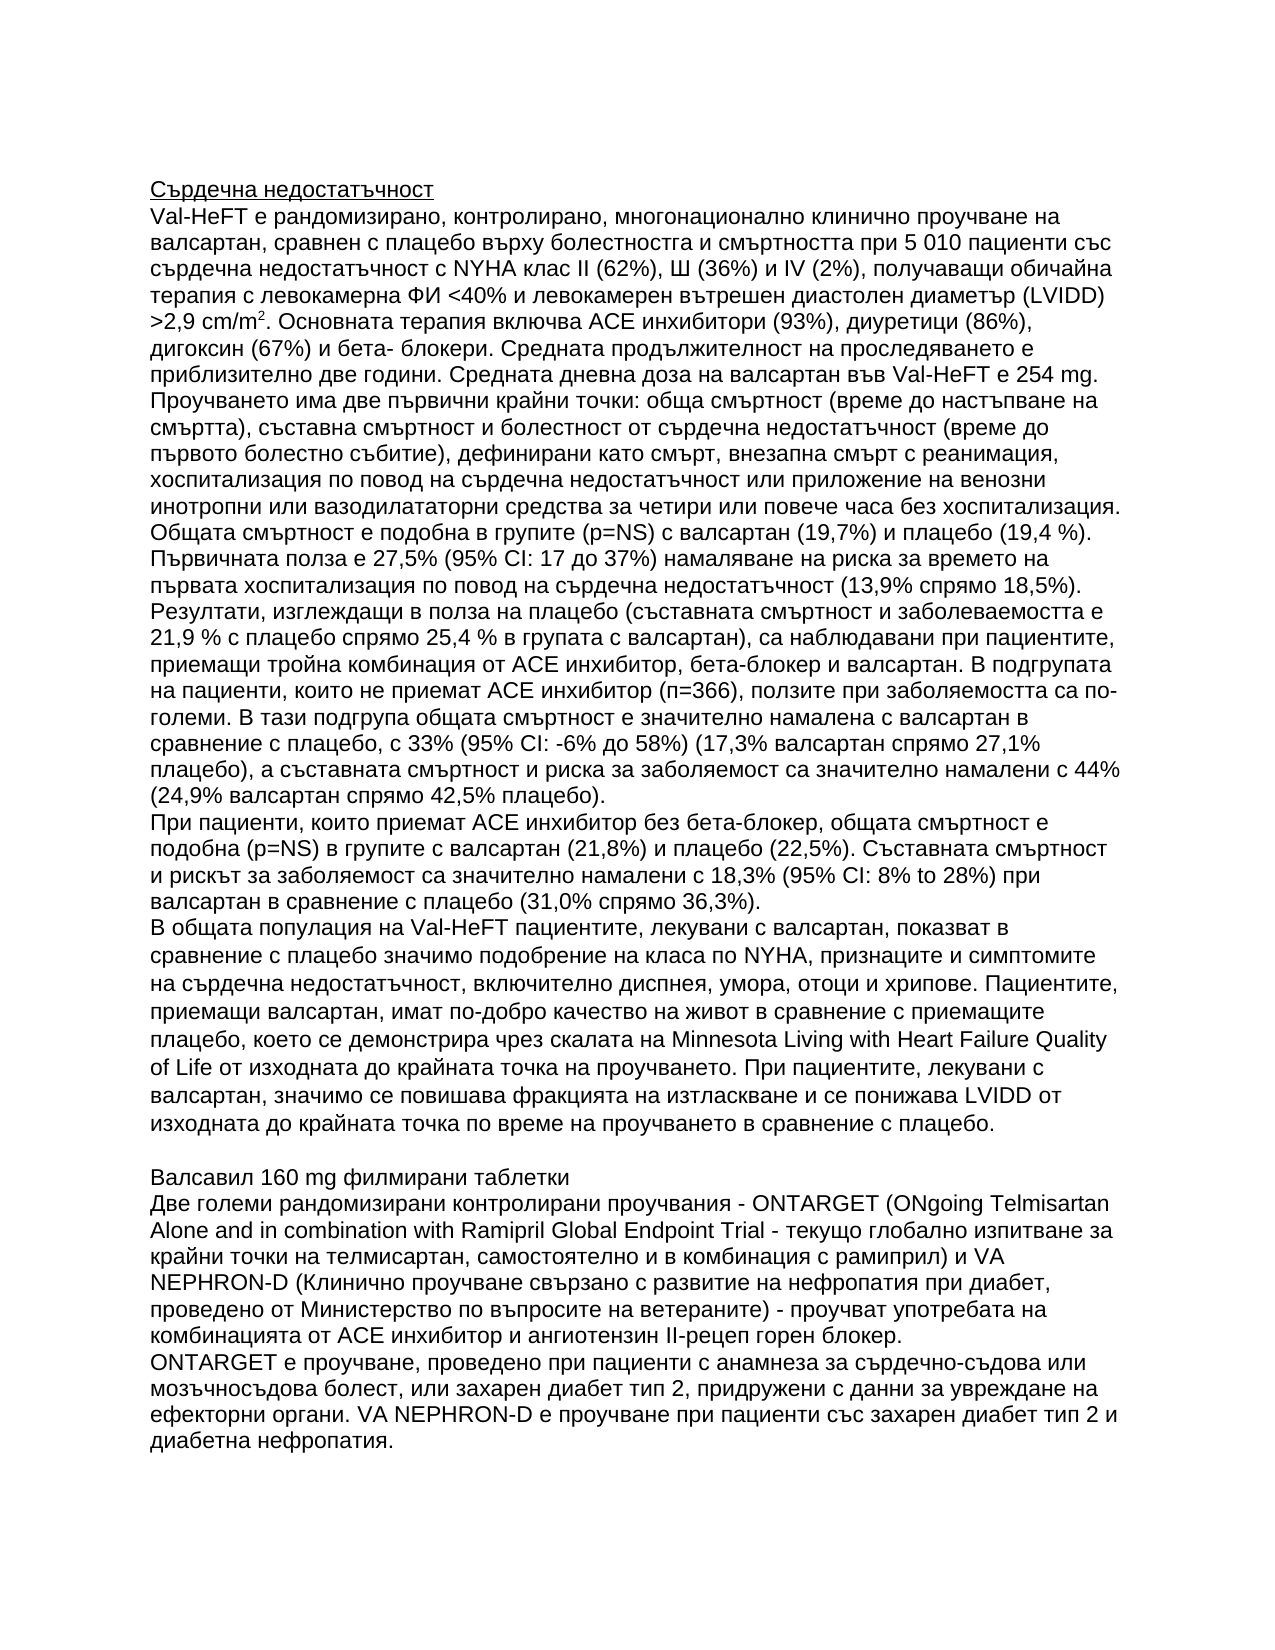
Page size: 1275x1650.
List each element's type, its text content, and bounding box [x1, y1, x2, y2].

text Сърдечна недостатъчност [150, 176, 1125, 203]
text В общата популация на Val-HeFT пациентите, лекувани с валсартан, показват в сравнение с плацебо значимо подобрение на класа по NYHA, признаците и симптомите на сърдечна недостатъчност, включително диспнея, умора, отоци и хрипове. Пациентите, приемащи валсартан, имат по-добро качество на живот в сравнение с приемащите плацебо, което се демонстрира чрез скалата на Minnesota Living with Heart Failure Quality of Life от изходната до крайната точка на проучването. При пациентите, лекувани с валсартан, значимо се повишава фракцията на изтласкване и се понижава LVIDD от изходната до крайната точка по време на проучването в сравнение с плацебо. [150, 914, 1125, 1136]
text ONTARGET е проучване, проведено при пациенти с анамнеза за сърдечно-съдова или мозъчносъдова болест, или захарен диабет тип 2, придружени с данни за увреждане на ефекторни органи. VA NEPHRON-D е проучване при пациенти със захарен диабет тип 2 и диабетна нефропатия. [150, 1348, 1125, 1454]
text При пациенти, които приемат АСЕ инхибитор без бета-блокер, общата смъртност е подобна (p=NS) в групите с валсартан (21,8%) и плацебо (22,5%). Съставната смъртност и рискът за заболяемост са значително намалени с 18,3% (95% CI: 8% to 28%) при валсартан в сравнение с плацебо (31,0% спрямо 36,3%). [150, 809, 1125, 914]
text Val-HeFT е рандомизирано, контролирано, многонационално клинично проучване на валсартан, сравнен с плацебо върху болестностга и смъртността при 5 010 пациенти със сърдечна недостатъчност с NYHA клас II (62%), Ш (36%) и IV (2%), получаващи обичайна терапия с левокамерна ФИ <40% и левокамерен вътрешен диастолен диаметър (LVIDD) >2,9 cm/m2. Основната терапия включва АСЕ инхибитори (93%), диуретици (86%), дигоксин (67%) и бета- блокери. Средната продължителност на проследяването е приблизително две години. Средната дневна доза на валсартан във Val-HeFT е 254 mg. Проучването има две първични крайни точки: обща смъртност (време до настъпване на смъртта), съставна смъртност и болестност от сърдечна недостатъчност (време до първото болестно събитие), дефинирани като смърт, внезапна смърт с реанимация, хоспитализация по повод на сърдечна недостатъчност или приложение на венозни инотропни или вазодилататорни средства за четири или повече часа без хоспитализация. Общата смъртност е подобна в групите (p=NS) с валсартан (19,7%) и плацебо (19,4 %). Първичната полза е 27,5% (95% CI: 17 до 37%) намаляване на риска за времето на първата хоспитализация по повод на сърдечна недостатъчност (13,9% спрямо 18,5%). Резултати, изглеждащи в полза на плацебо (съставната смъртност и заболеваемостта е 21,9 % с плацебо спрямо 25,4 % в групата с валсартан), са наблюдавани при пациентите, приемащи тройна комбинация от АСЕ инхибитор, бета-блокер и валсартан. В подгрупата на пациенти, които не приемат АСЕ инхибитор (п=366), ползите при заболяемостта са по-големи. В тази подгрупа общата смъртност е значително намалена с валсартан в сравнение с плацебо, с 33% (95% CI: -6% до 58%) (17,3% валсартан спрямо 27,1% плацебо), а съставната смъртност и риска за заболяемост са значително намалени с 44% (24,9% валсартан спрямо 42,5% плацебо). [150, 203, 1125, 809]
text Валсавил 160 mg филмирани таблетки [150, 1164, 1125, 1190]
text Две големи рандомизирани контролирани проучвания - ONTARGET (ONgoing Telmisartan Alone and in combination with Ramipril Global Endpoint Trial - текущо глобално изпитване за крайни точки на телмисартан, самостоятелно и в комбинация с рамиприл) и VA NEPHRON-D (Клинично проучване свързано с развитие на нефропатия при диабет, проведено от Министерство по въпросите на ветераните) - проучват употребата на комбинацията от АСЕ инхибитор и ангиотензин II-рецеп горен блокер. [150, 1190, 1125, 1348]
